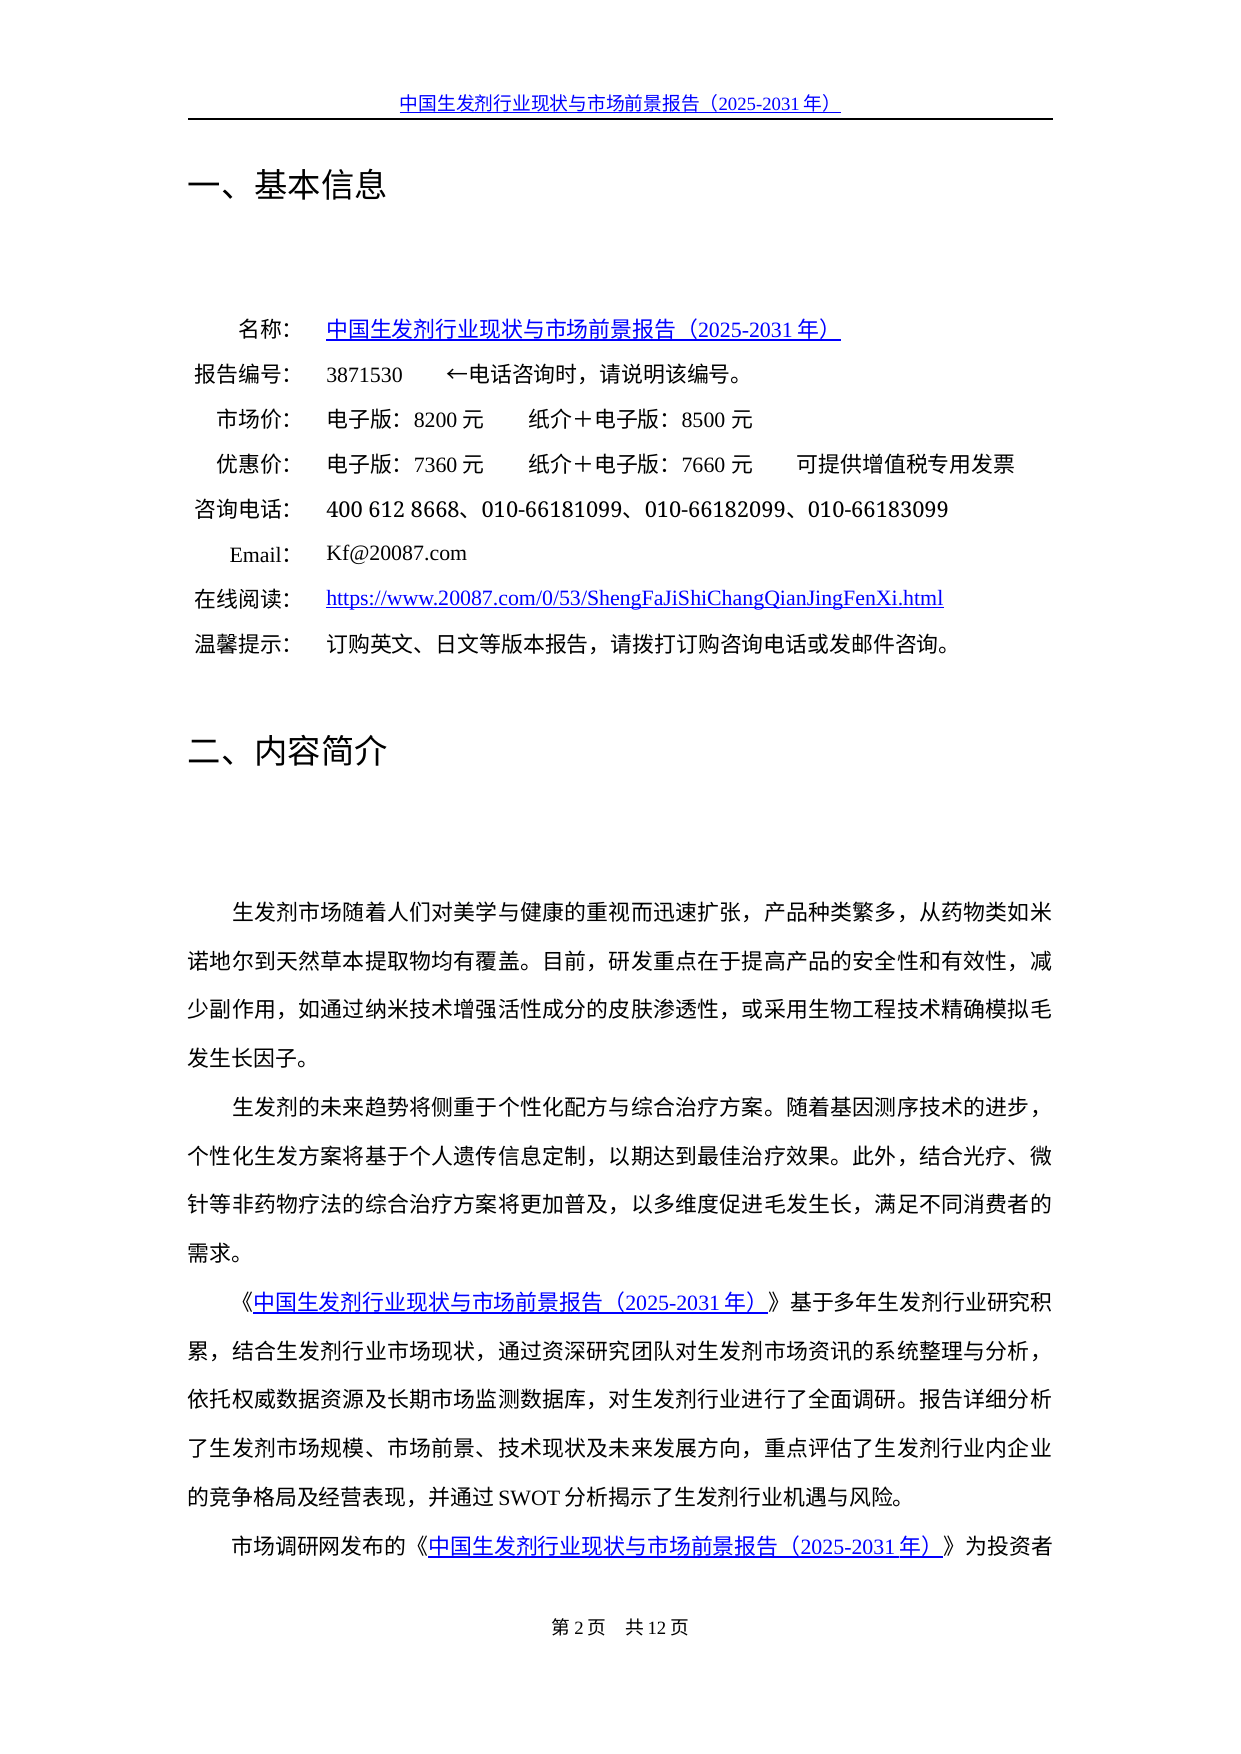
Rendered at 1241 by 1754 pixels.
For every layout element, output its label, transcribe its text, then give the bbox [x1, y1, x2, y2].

title 一、基本信息 [187, 150, 1053, 215]
table_cell 温馨提示： [167, 627, 315, 672]
table_header 中国生发剂行业现状与市场前景报告（2025-2031年） [315, 312, 1073, 357]
table_cell Kf@20087.com [315, 537, 1073, 582]
table_cell [315, 582, 1073, 627]
table_cell Email： [167, 537, 315, 582]
table_cell 400 612 8668、010-66181099、010-66182099、010-66183099 [315, 492, 1073, 537]
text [187, 894, 1053, 1561]
table_cell 报告编号： [167, 357, 315, 402]
table_cell 市场价： [167, 402, 315, 447]
table_header 名称： [167, 312, 315, 357]
table_cell 3871530 ←电话咨询时，请说明该编号。 [315, 357, 1073, 402]
table_cell 订购英文、日文等版本报告，请拨打订购咨询电话或发邮件咨询。 [315, 627, 1073, 672]
table_cell 电子版：8200 元 纸介＋电子版：8500 元 [315, 402, 1073, 447]
table_cell 在线阅读： [167, 582, 315, 627]
table_cell 电子版：7360 元 纸介＋电子版：7660 元 可提供增值税专用发票 [315, 447, 1073, 492]
table_cell 优惠价： [167, 447, 315, 492]
title 二、内容简介 [187, 717, 1053, 782]
table_cell 咨询电话： [167, 492, 315, 537]
